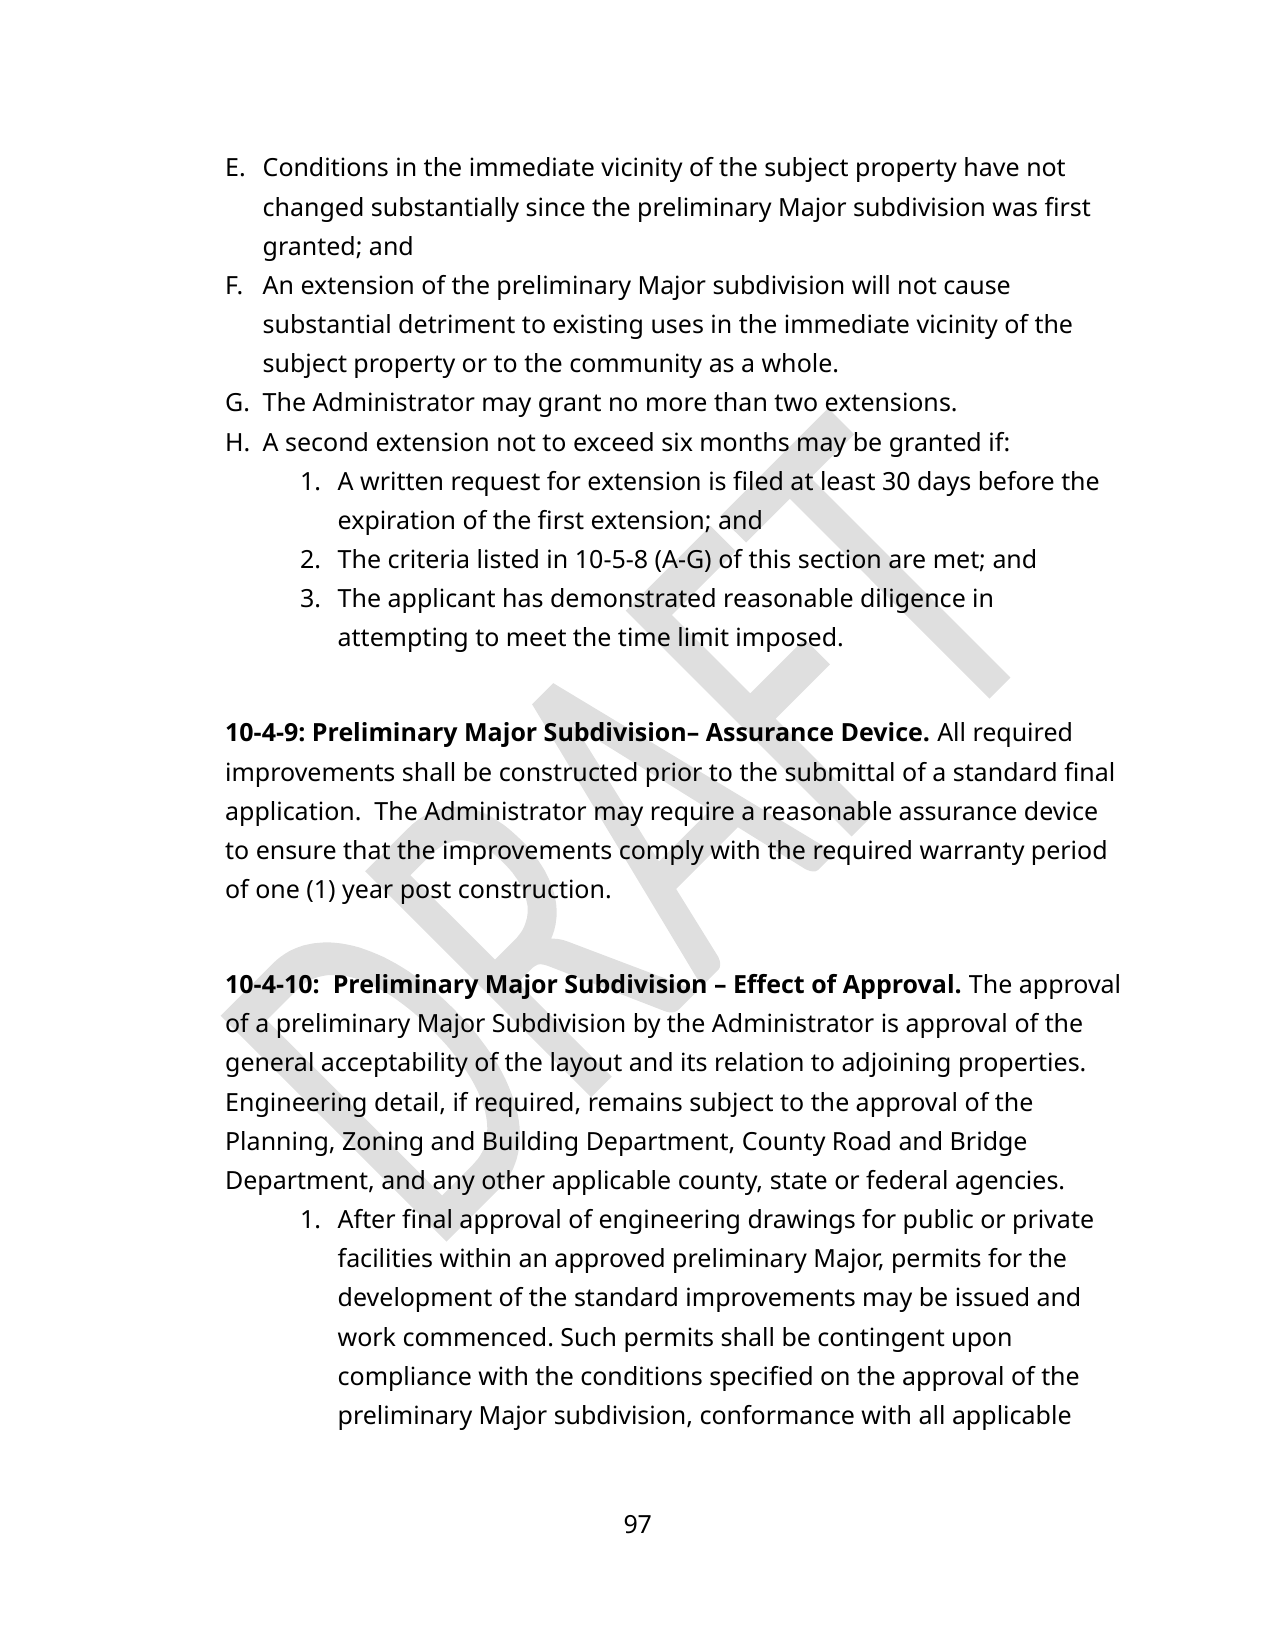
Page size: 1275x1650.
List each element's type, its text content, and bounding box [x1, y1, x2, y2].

text 10-4-9: Preliminary Major Subdivision– Assurance Device. All required improvements shall be constructed prior to the submittal of a standard final application. The Administrator may require a reasonable assurance device to ensure that the improvements comply with the required warranty period of one (1) year post construction. [225, 715, 1125, 906]
list An extension of the preliminary Major subdivision will not cause substantial detriment to existing uses in the immediate vicinity of the subject property or to the community as a whole. [225, 267, 1125, 380]
list The Administrator may grant no more than two extensions. [225, 385, 1125, 419]
list The applicant has demonstrated reasonable diligence in attempting to meet the time limit imposed. [300, 581, 1125, 654]
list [300, 1202, 1125, 1432]
list The criteria listed in 10-5-8 (A-G) of this section are met; and [300, 542, 1125, 576]
list A second extension not to exceed six months may be granted if: [225, 424, 1125, 458]
list A written request for extension is filed at least 30 days before the expiration of the first extension; and [300, 463, 1125, 537]
list Conditions in the immediate vicinity of the subject property have not changed substantially since the preliminary Major subdivision was first granted; and [225, 150, 1125, 262]
list 10-4-10: Preliminary Major Subdivision – Effect of Approval. The approval of a preliminary Major Subdivision by the Administrator is approval of the general acceptability of the layout and its relation to adjoining properties. Engineering detail, if required, remains subject to the approval of the Planning, Zoning and Building Department, County Road and Bridge Department, and any other applicable county, state or federal agencies. [225, 967, 1125, 1197]
